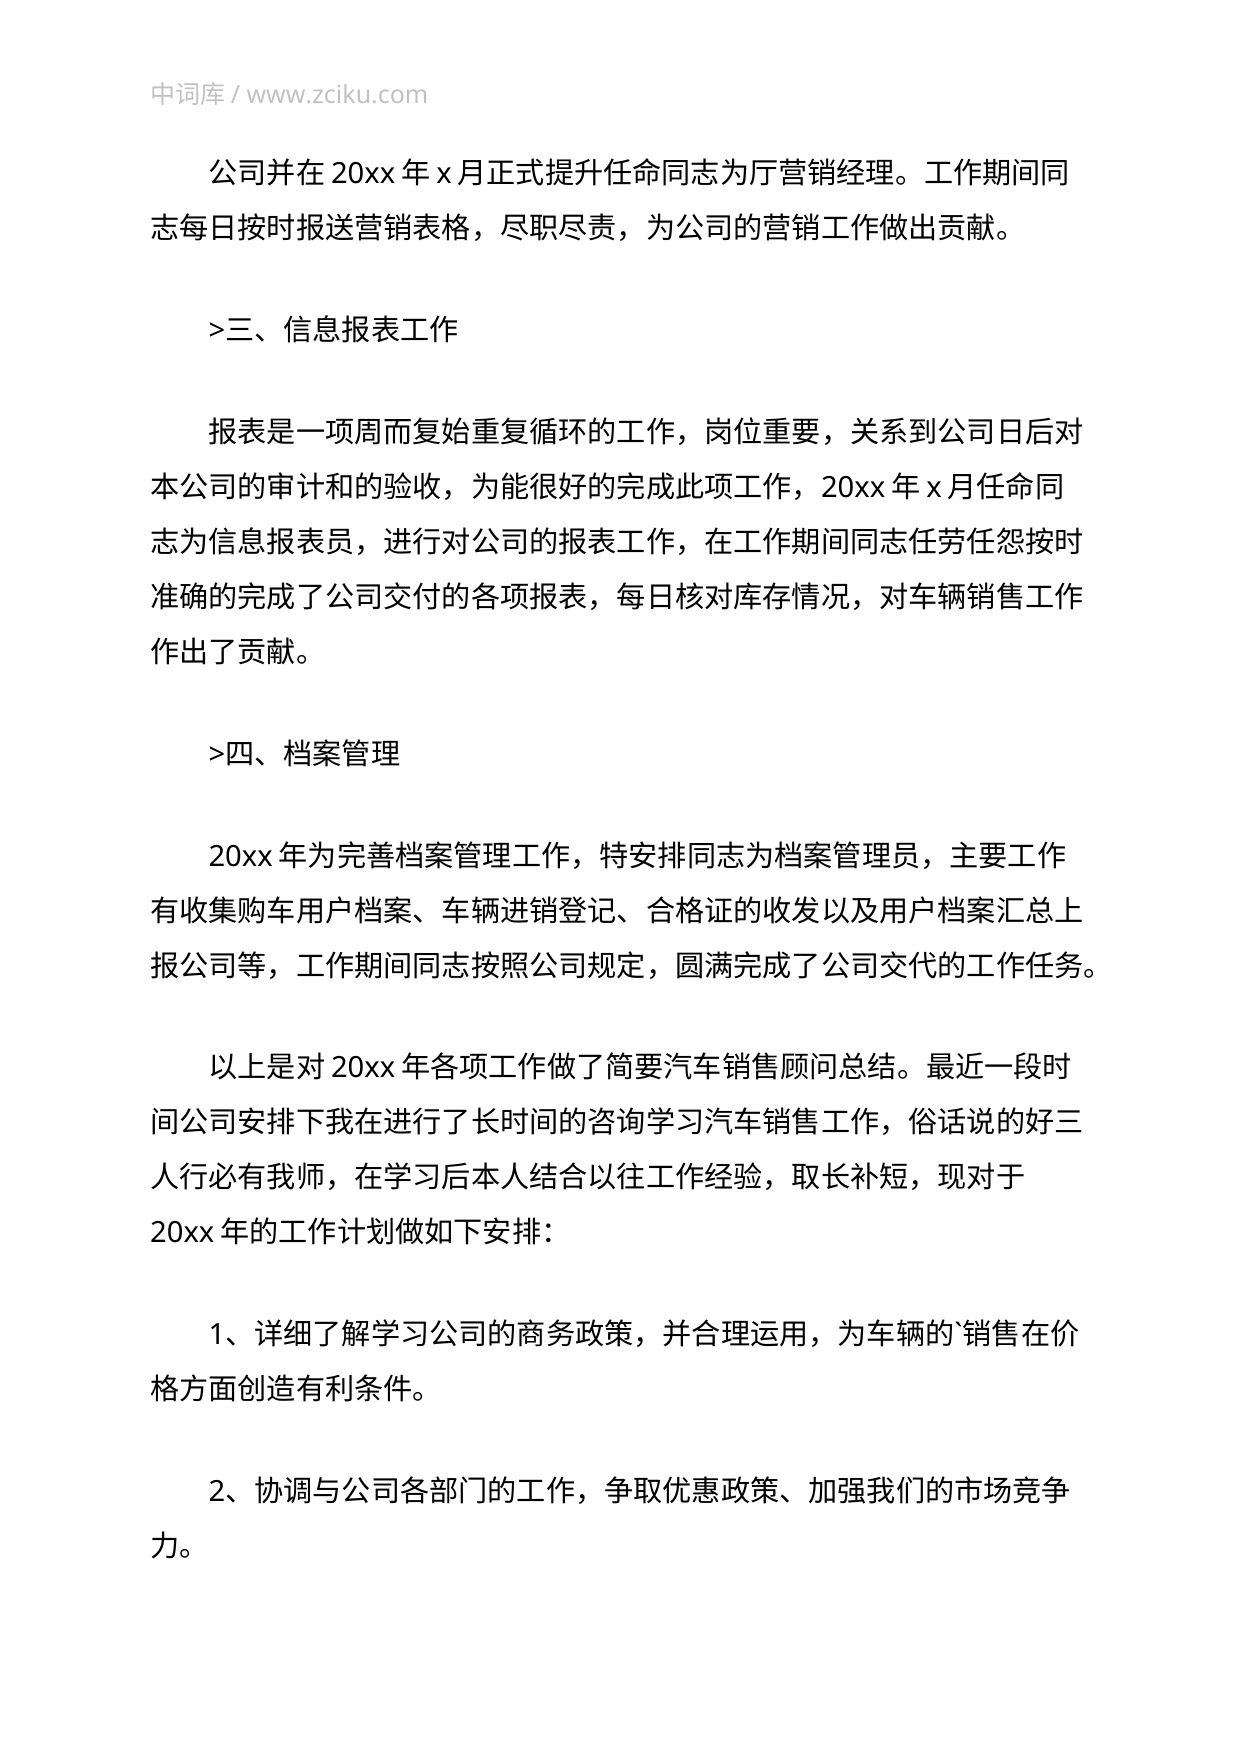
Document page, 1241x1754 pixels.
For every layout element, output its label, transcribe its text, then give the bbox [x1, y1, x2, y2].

text 20xx年为完善档案管理工作，特安排同志为档案管理员，主要工作有收集购车用户档案、车辆进销登记、合格证的收发以及用户档案汇总上报公司等，工作期间同志按照公司规定，圆满完成了公司交代的工作任务。 [150, 832, 1090, 984]
text 以上是对20xx年各项工作做了简要汽车销售顾问总结。最近一段时间公司安排下我在进行了长时间的咨询学习汽车销售工作，俗话说的好三人行必有我师，在学习后本人结合以往工作经验，取长补短，现对于20xx年的工作计划做如下安排： [150, 1044, 1090, 1251]
text 2、协调与公司各部门的工作，争取优惠政策、加强我们的市场竞争力。 [150, 1467, 1090, 1565]
text >四、档案管理 [150, 730, 1090, 773]
text >三、信息报表工作 [150, 307, 1090, 349]
text 1、详细了解学习公司的商务政策，并合理运用，为车辆的`销售在价格方面创造有利条件。 [150, 1311, 1090, 1408]
text 报表是一项周而复始重复循环的工作，岗位重要，关系到公司日后对本公司的审计和的验收，为能很好的完成此项工作，20xx年x月任命同志为信息报表员，进行对公司的报表工作，在工作期间同志任劳任怨按时准确的完成了公司交付的各项报表，每日核对库存情况，对车辆销售工作作出了贡献。 [150, 409, 1090, 671]
text 公司并在20xx年x月正式提升任命同志为厅营销经理。工作期间同志每日按时报送营销表格，尽职尽责，为公司的营销工作做出贡献。 [150, 150, 1090, 247]
